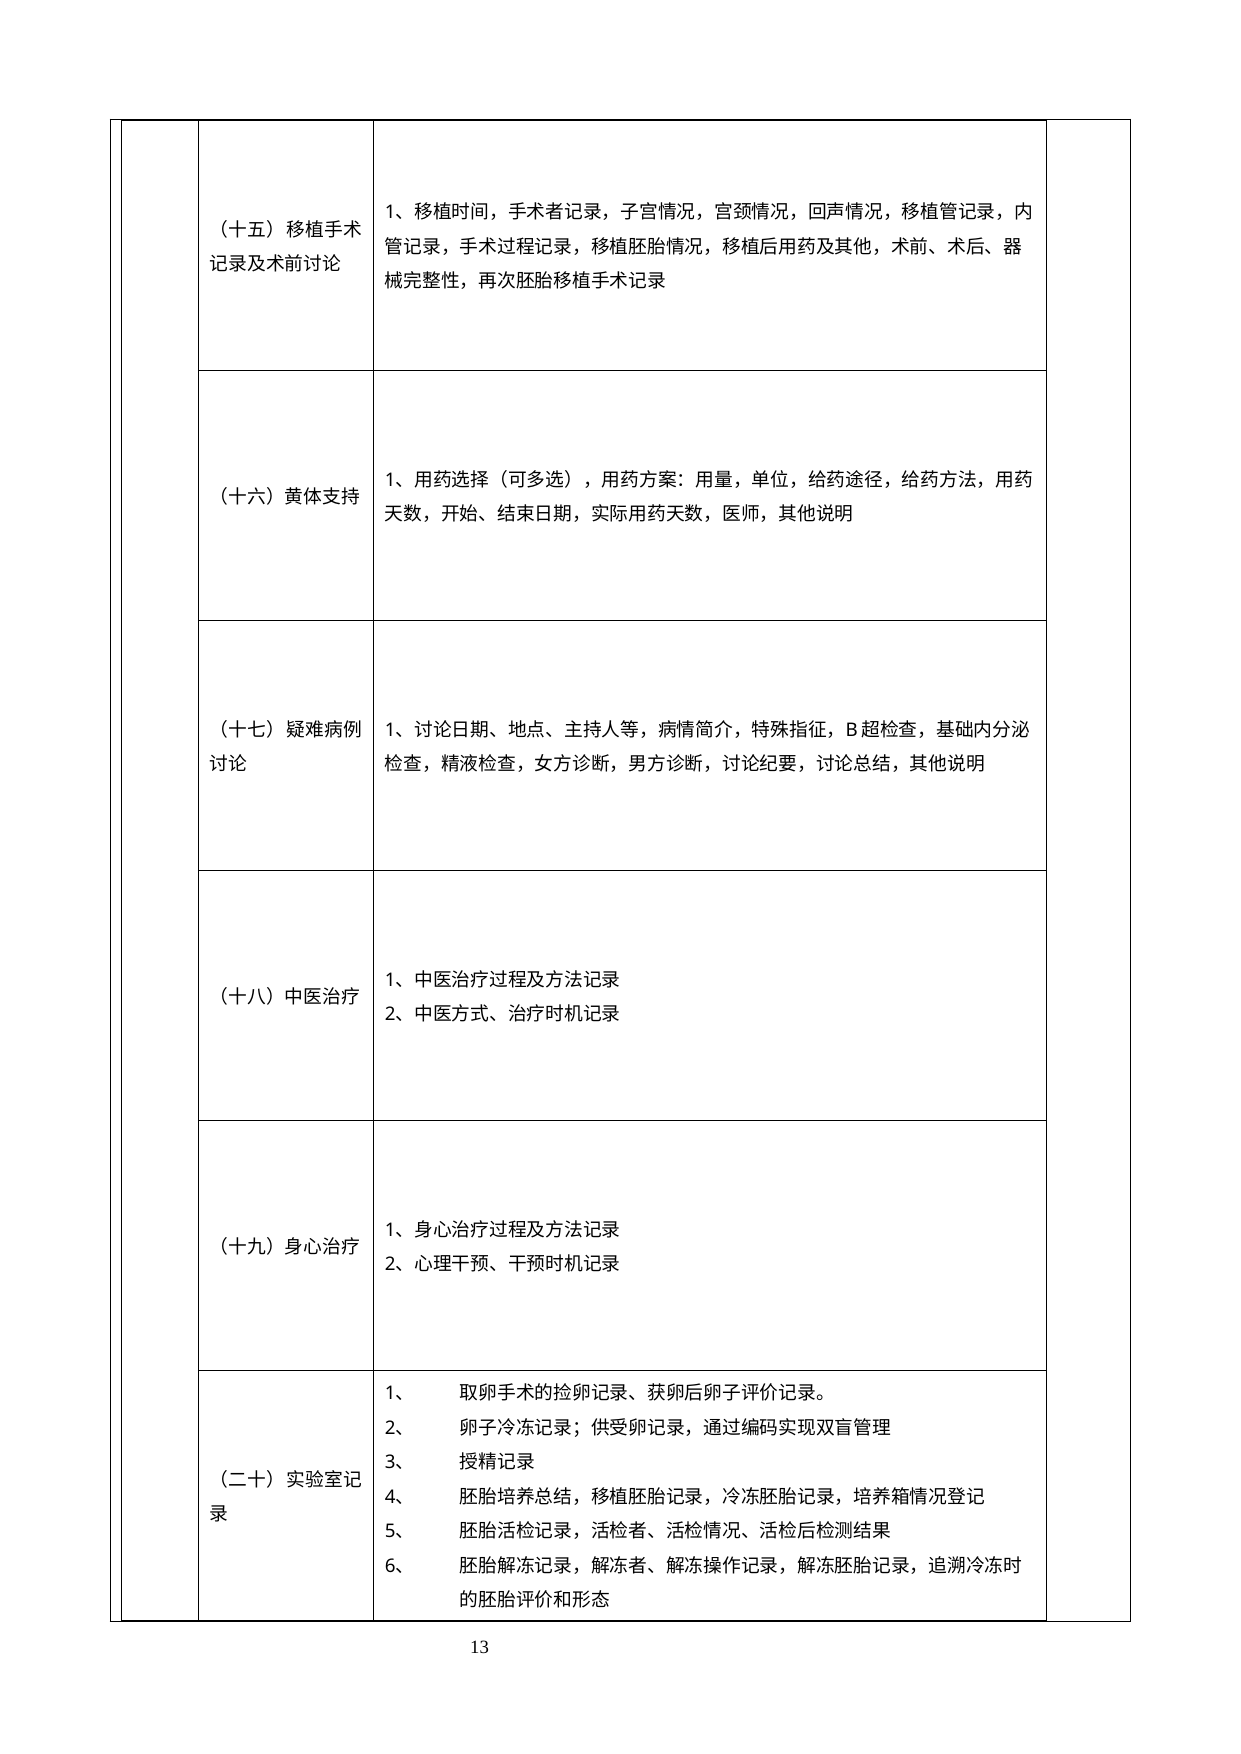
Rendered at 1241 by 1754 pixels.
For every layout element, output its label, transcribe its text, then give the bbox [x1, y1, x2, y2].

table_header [199, 121, 373, 370]
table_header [111, 120, 121, 1621]
table_header 一、生殖系统采购基本技术参数要求 生殖中心管理系统 生殖系统硬件采购清单 [374, 371, 1046, 620]
table_header 一、生殖系统采购基本技术参数要求 生殖中心管理系统 生殖系统硬件采购清单 [374, 1121, 1046, 1370]
table_header 一、生殖系统采购基本技术参数要求 生殖中心管理系统 生殖系统硬件采购清单 [199, 621, 373, 870]
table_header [374, 1371, 1046, 1620]
table_header 一、生殖系统采购基本技术参数要求 生殖中心管理系统 生殖系统硬件采购清单 [199, 371, 373, 620]
table_header 一、生殖系统采购基本技术参数要求 生殖中心管理系统 生殖系统硬件采购清单 [199, 1121, 373, 1370]
table_header 一、生殖系统采购基本技术参数要求 生殖中心管理系统 生殖系统硬件采购清单 [374, 871, 1046, 1120]
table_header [122, 121, 198, 1620]
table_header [374, 121, 1046, 370]
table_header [1047, 120, 1130, 1621]
table_header 一、生殖系统采购基本技术参数要求 生殖中心管理系统 生殖系统硬件采购清单 [374, 621, 1046, 870]
table_header 一、生殖系统采购基本技术参数要求 生殖中心管理系统 生殖系统硬件采购清单 [199, 871, 373, 1120]
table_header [199, 1371, 373, 1620]
